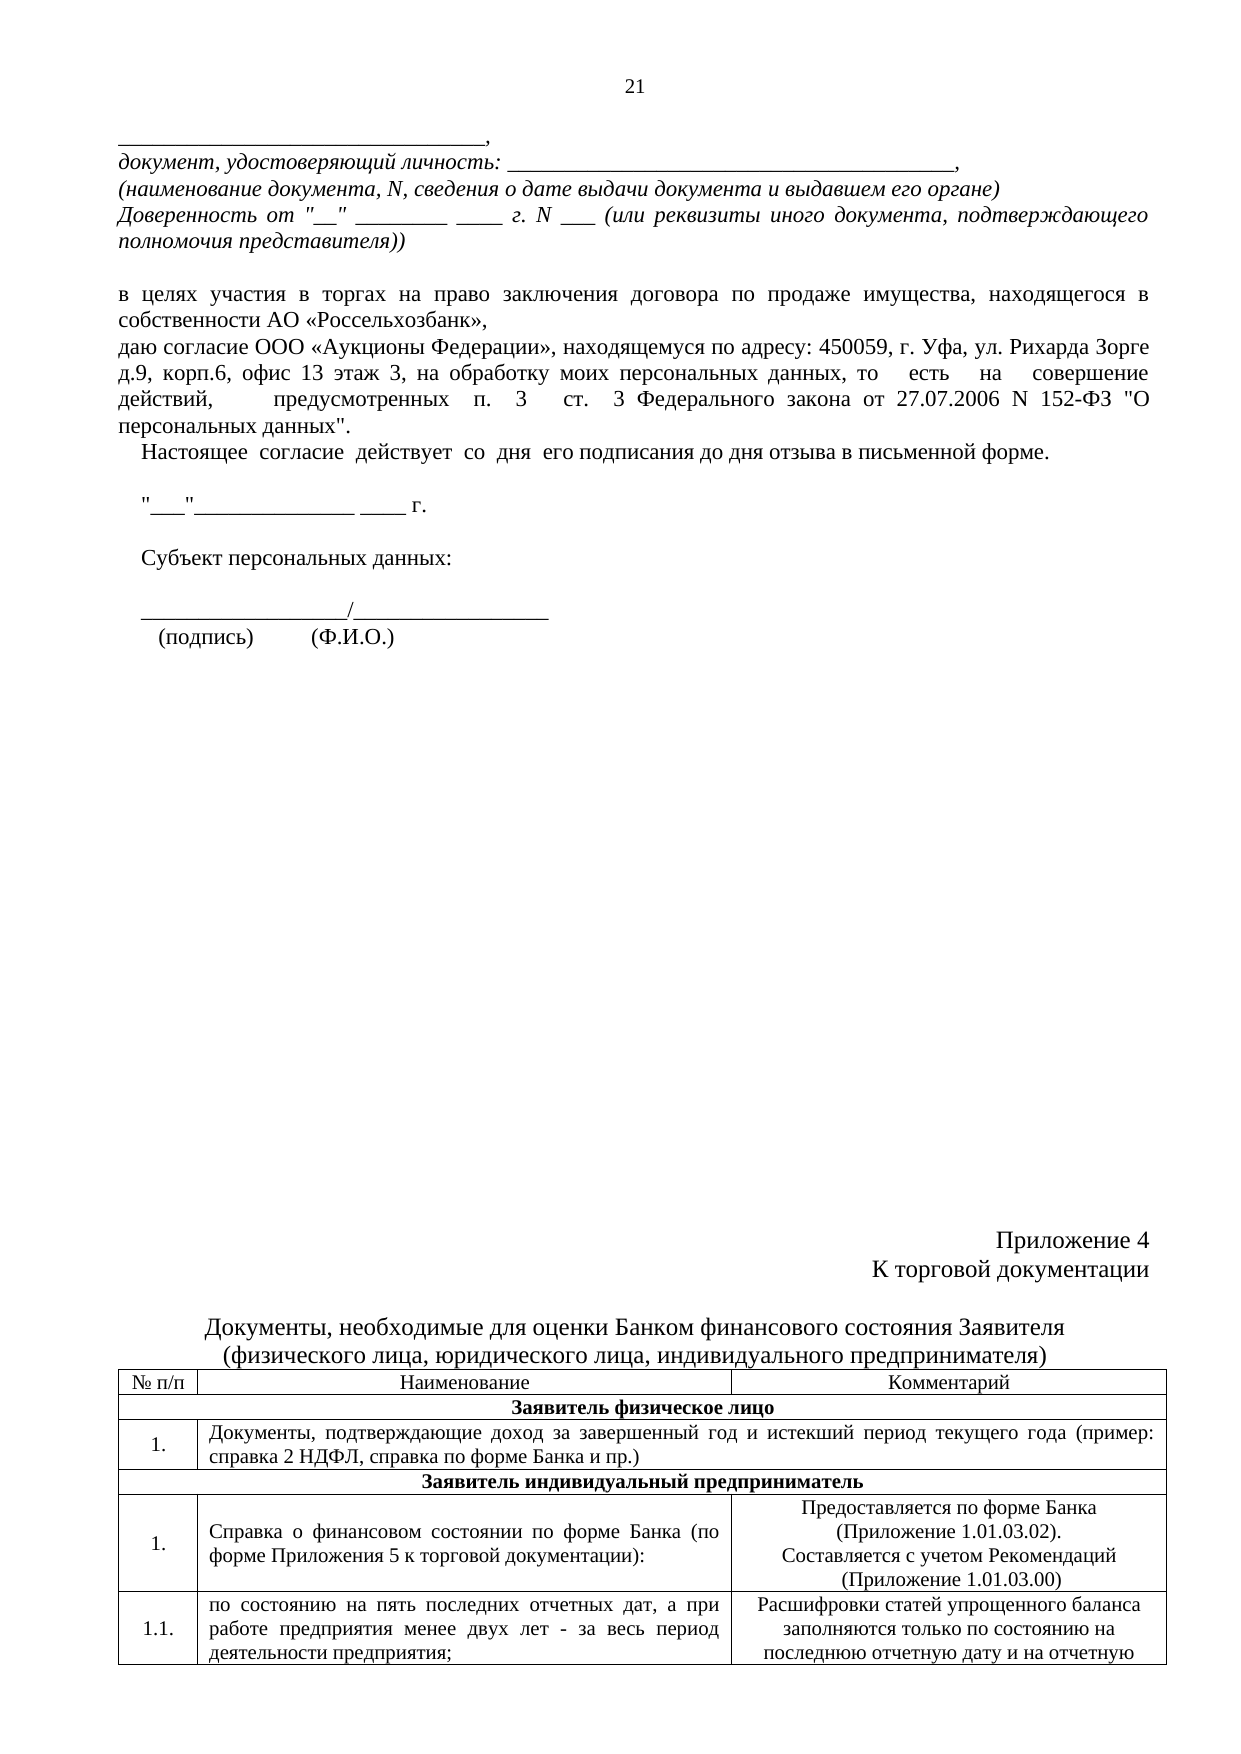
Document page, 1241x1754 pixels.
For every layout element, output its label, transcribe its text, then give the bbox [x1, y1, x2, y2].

text Приложение 4 [845, 1225, 1149, 1254]
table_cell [198, 1592, 731, 1664]
text (подпись) (Ф.И.О.) [118, 623, 1152, 649]
text Субъект персональных данных: [118, 544, 1152, 570]
text ________________________________, [118, 122, 1152, 148]
table_header Комментарий [732, 1370, 1166, 1394]
text Настоящее согласие действует со дня его подписания до дня отзыва в письменной форме. [118, 438, 1152, 464]
table_cell 1. [119, 1420, 197, 1468]
text "___"______________ ____ г. [118, 491, 1152, 517]
text Доверенность от "__" ________ ____ г. N ___ (или реквизиты иного документа, подтверждающего полномочия представителя)) [118, 201, 1152, 254]
table_cell Предоставляется по форме Банка (Приложение 1.01.03.02). Составляется с учетом Рекомендаций (Приложение 1.01.03.00) [732, 1495, 1166, 1591]
text даю согласие ООО «Аукционы Федерации», находящемуся по адресу: 450059, г. Уфа, ул. Рихарда Зорге д.9, корп.6, офис 13 этаж 3, на обработку моих персональных данных, то есть на совершение действий, предусмотренных п. 3 ст. 3 Федерального закона от 27.07.2006 N 152-ФЗ "О персональных данных". [118, 333, 1152, 438]
text документ, удостоверяющий личность: _______________________________________, [118, 148, 1152, 175]
text в целях участия в торгах на право заключения договора по продаже имущества, находящегося в собственности АО «Россельхозбанк», [118, 280, 1152, 333]
table_cell 1.1. [119, 1592, 197, 1664]
table_cell Документы, подтверждающие доход за завершенный год и истекший период текущего года (пример: справка 2 НДФЛ, справка по форме Банка и пр.) [198, 1420, 1166, 1468]
table_cell Заявитель индивидуальный предприниматель [119, 1470, 1166, 1493]
text (физического лица, юридического лица, индивидуального предпринимателя) [118, 1340, 1152, 1369]
text Документы, необходимые для оценки Банком финансового состояния Заявителя [118, 1312, 1152, 1340]
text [118, 175, 1152, 201]
table_cell 1. [119, 1495, 197, 1591]
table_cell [732, 1592, 1166, 1664]
table_header Наименование [198, 1370, 731, 1394]
text __________________/_________________ [118, 596, 1152, 623]
text К торговой документации [118, 1254, 1149, 1283]
table_cell Справка о финансовом состоянии по форме Банка (по форме Приложения 5 к торговой документации): [198, 1495, 731, 1591]
table_cell Заявитель физическое лицо [119, 1395, 1166, 1419]
table_header № п/п [119, 1370, 197, 1394]
